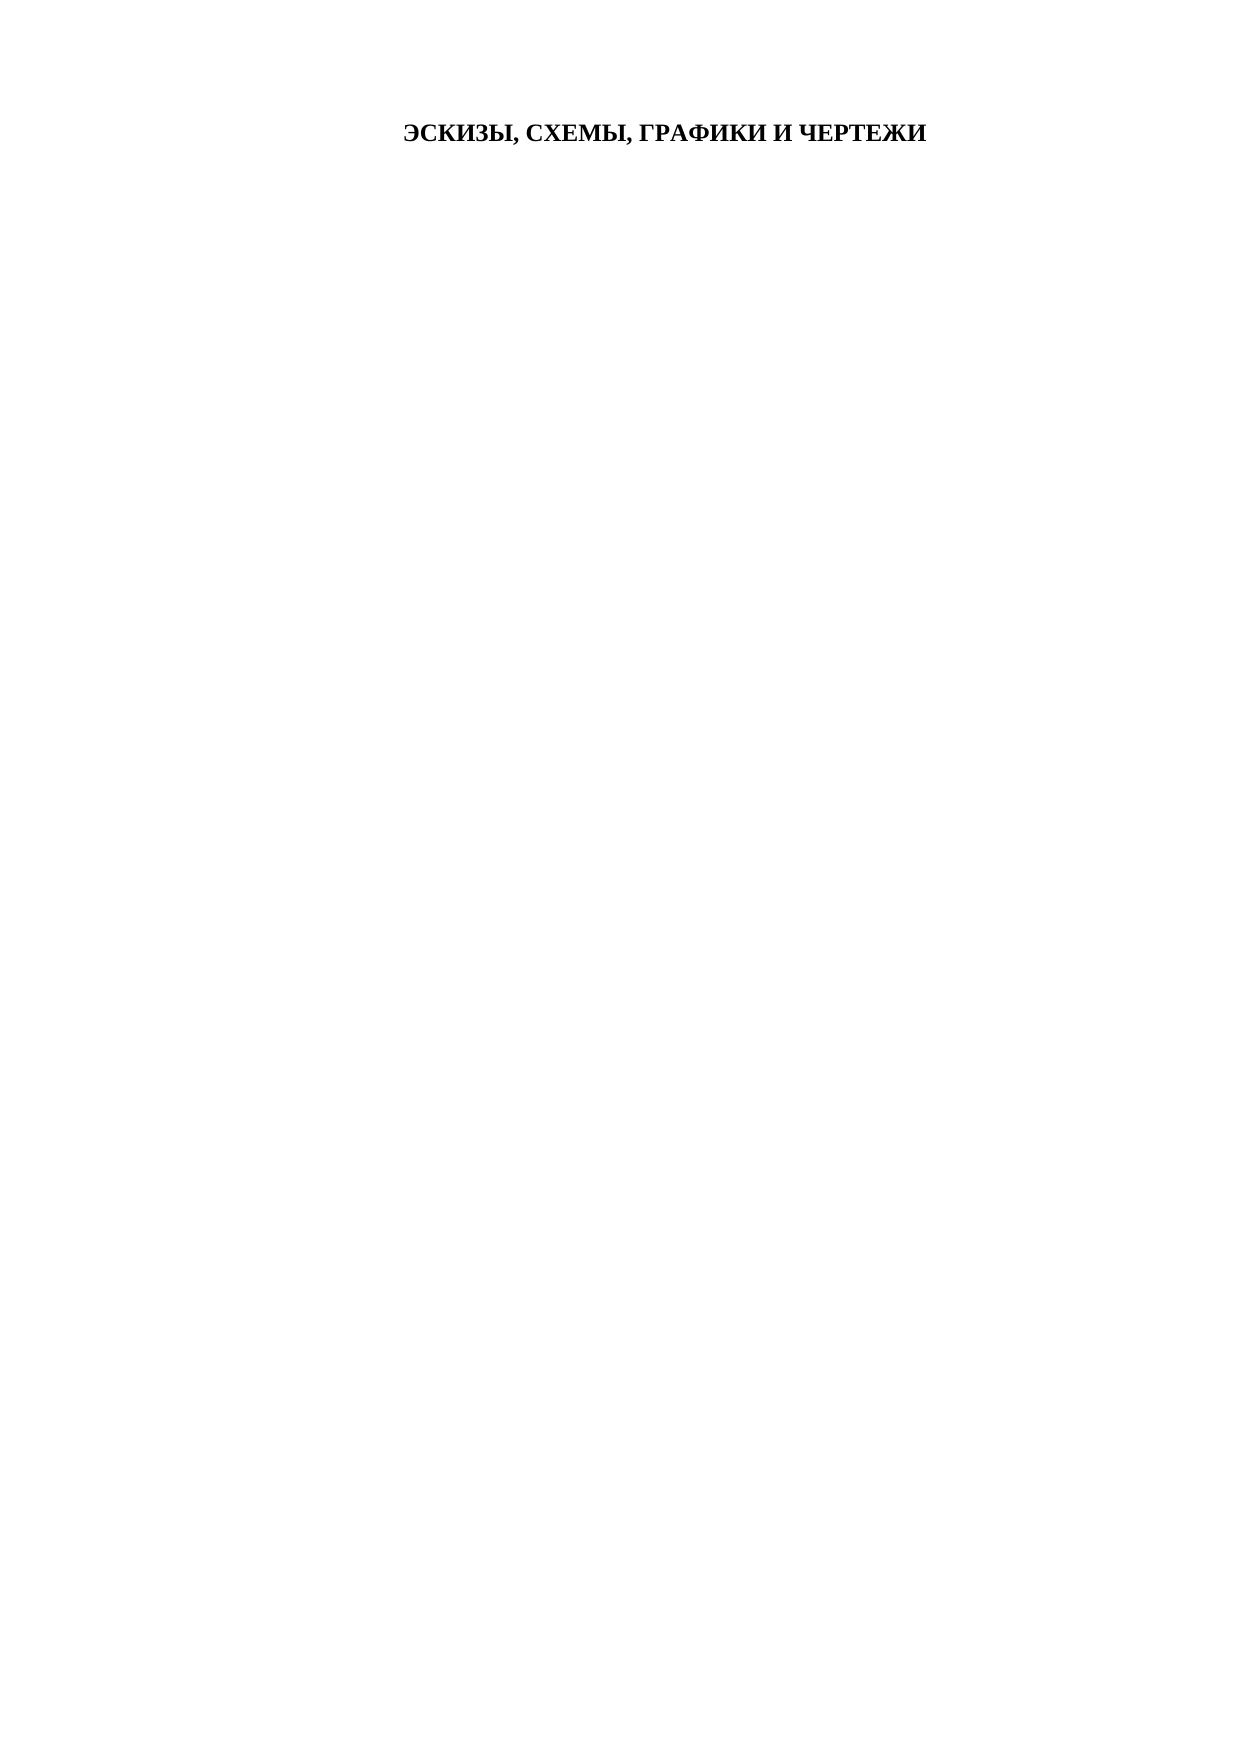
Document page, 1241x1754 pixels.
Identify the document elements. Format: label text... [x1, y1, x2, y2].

text ЭСКИЗЫ, СХЕМЫ, ГРАФИКИ И ЧЕРТЕЖИ [177, 118, 1152, 147]
